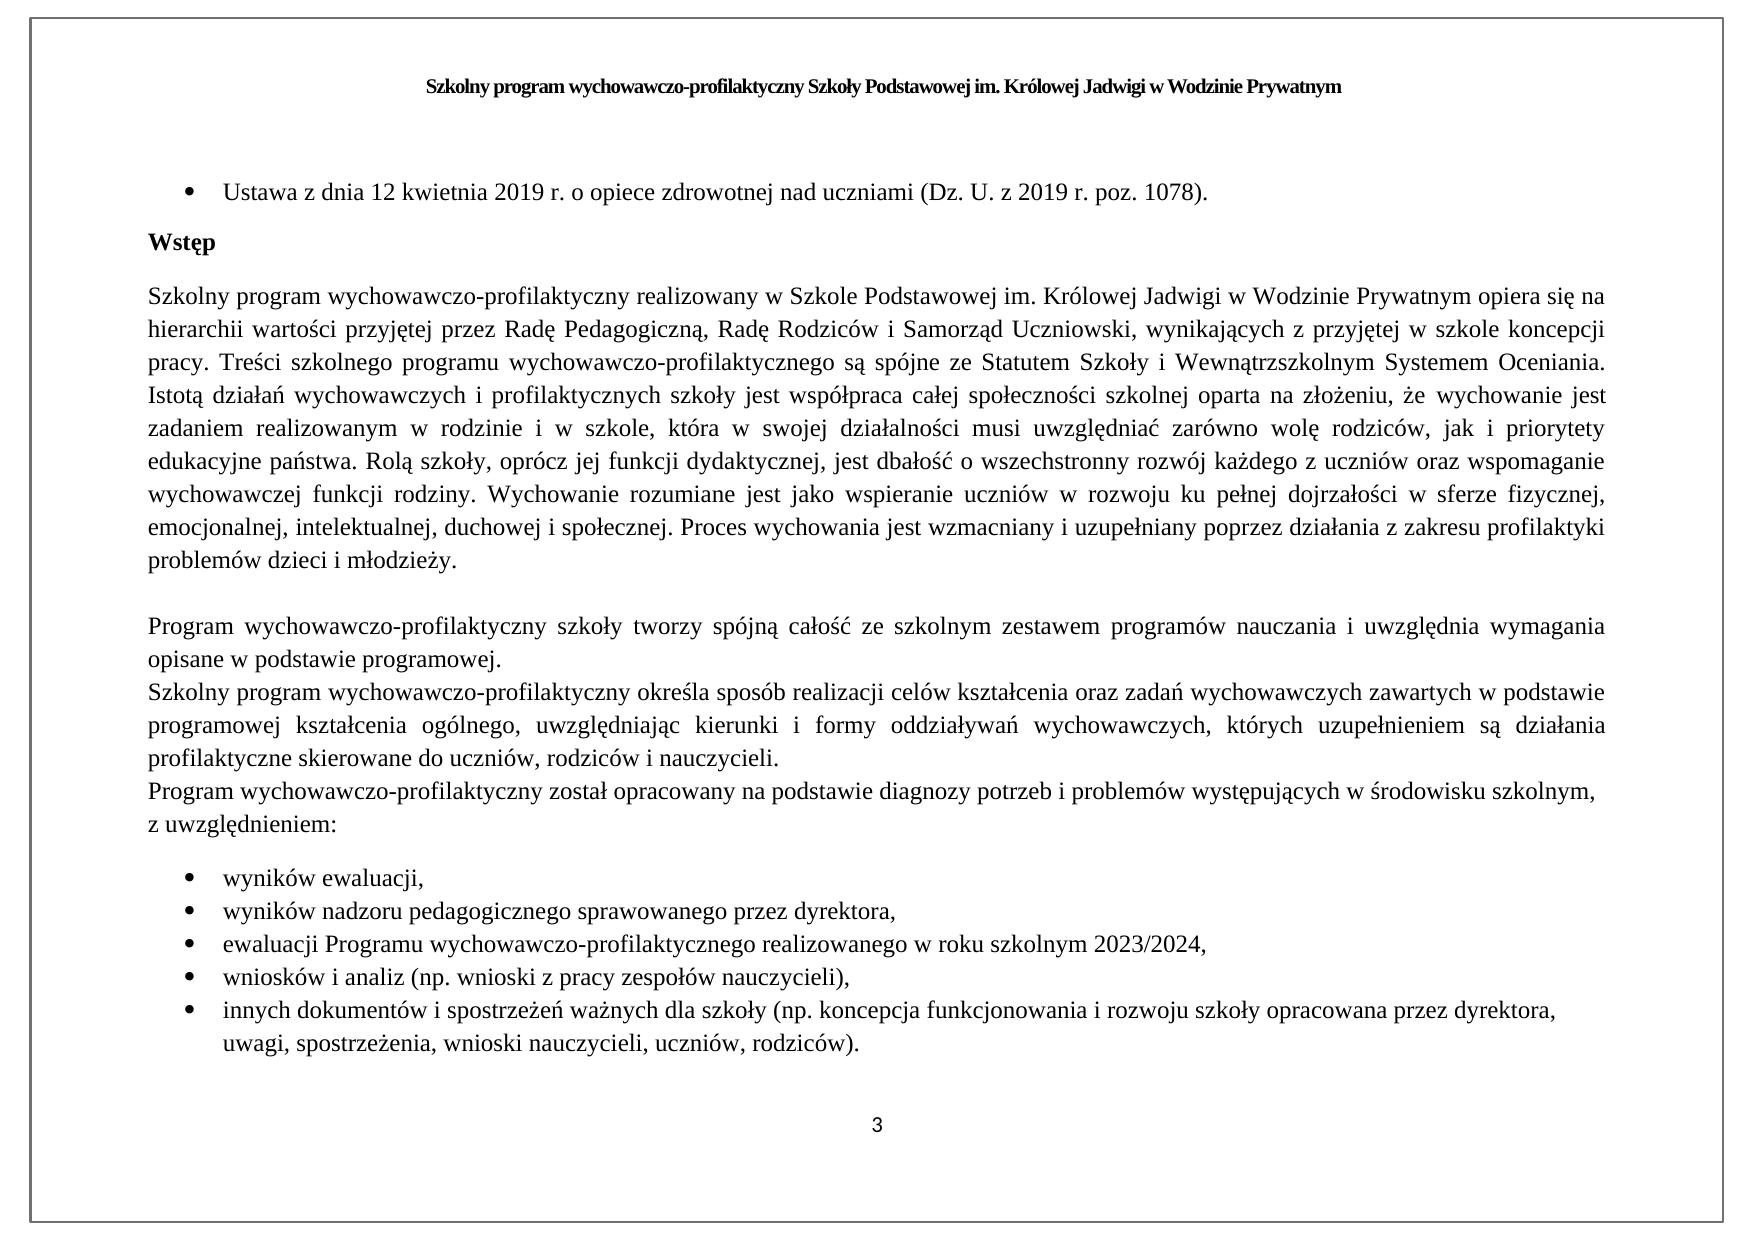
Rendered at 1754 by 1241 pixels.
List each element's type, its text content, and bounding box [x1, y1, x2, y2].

list innych dokumentów i spostrzeżeń ważnych dla szkoły (np. koncepcja funkcjonowania i rozwoju szkoły opracowana przez dyrektora, uwagi, spostrzeżenia, wnioski nauczycieli, uczniów, rodziców). [185, 995, 1606, 1057]
text Program wychowawczo-profilaktyczny szkoły tworzy spójną całość ze szkolnym zestawem programów nauczania i uwzględnia wymagania opisane w podstawie programowej. [148, 611, 1606, 673]
list wyników ewaluacji, [185, 863, 1606, 892]
text Szkolny program wychowawczo-profilaktyczny określa sposób realizacji celów kształcenia oraz zadań wychowawczych zawartych w podstawie programowej kształcenia ogólnego, uwzględniając kierunki i formy oddziaływań wychowawczych, których uzupełnieniem są działania profilaktyczne skierowane do uczniów, rodziców i nauczycieli. [148, 677, 1606, 772]
text Program wychowawczo-profilaktyczny został opracowany na podstawie diagnozy potrzeb i problemów występujących w środowisku szkolnym, z uwzględnieniem: [148, 776, 1606, 838]
text Wstęp [148, 227, 1606, 256]
list Ustawa z dnia 12 kwietnia 2019 r. o opiece zdrowotnej nad uczniami (Dz. U. z 2019 r. poz. 1078). [185, 177, 1606, 206]
list ewaluacji Programu wychowawczo-profilaktycznego realizowanego w roku szkolnym 2023/2024, [185, 929, 1606, 958]
list wyników nadzoru pedagogicznego sprawowanego przez dyrektora, [185, 896, 1606, 925]
list wniosków i analiz (np. wnioski z pracy zespołów nauczycieli), [185, 962, 1606, 991]
text Szkolny program wychowawczo-profilaktyczny realizowany w Szkole Podstawowej im. Królowej Jadwigi w Wodzinie Prywatnym opiera się na hierarchii wartości przyjętej przez Radę Pedagogiczną, Radę Rodziców i Samorząd Uczniowski, wynikających z przyjętej w szkole koncepcji pracy. Treści szkolnego programu wychowawczo-profilaktycznego są spójne ze Statutem Szkoły i Wewnątrzszkolnym Systemem Oceniania. Istotą działań wychowawczych i profilaktycznych szkoły jest współpraca całej społeczności szkolnej oparta na złożeniu, że wychowanie jest zadaniem realizowanym w rodzinie i w szkole, która w swojej działalności musi uwzględniać zarówno wolę rodziców, jak i priorytety edukacyjne państwa. Rolą szkoły, oprócz jej funkcji dydaktycznej, jest dbałość o wszechstronny rozwój każdego z uczniów oraz wspomaganie wychowawczej funkcji rodziny. Wychowanie rozumiane jest jako wspieranie uczniów w rozwoju ku pełnej dojrzałości w sferze fizycznej, emocjonalnej, intelektualnej, duchowej i społecznej. Proces wychowania jest wzmacniany i uzupełniany poprzez działania z zakresu profilaktyki problemów dzieci i młodzieży. [148, 281, 1606, 574]
